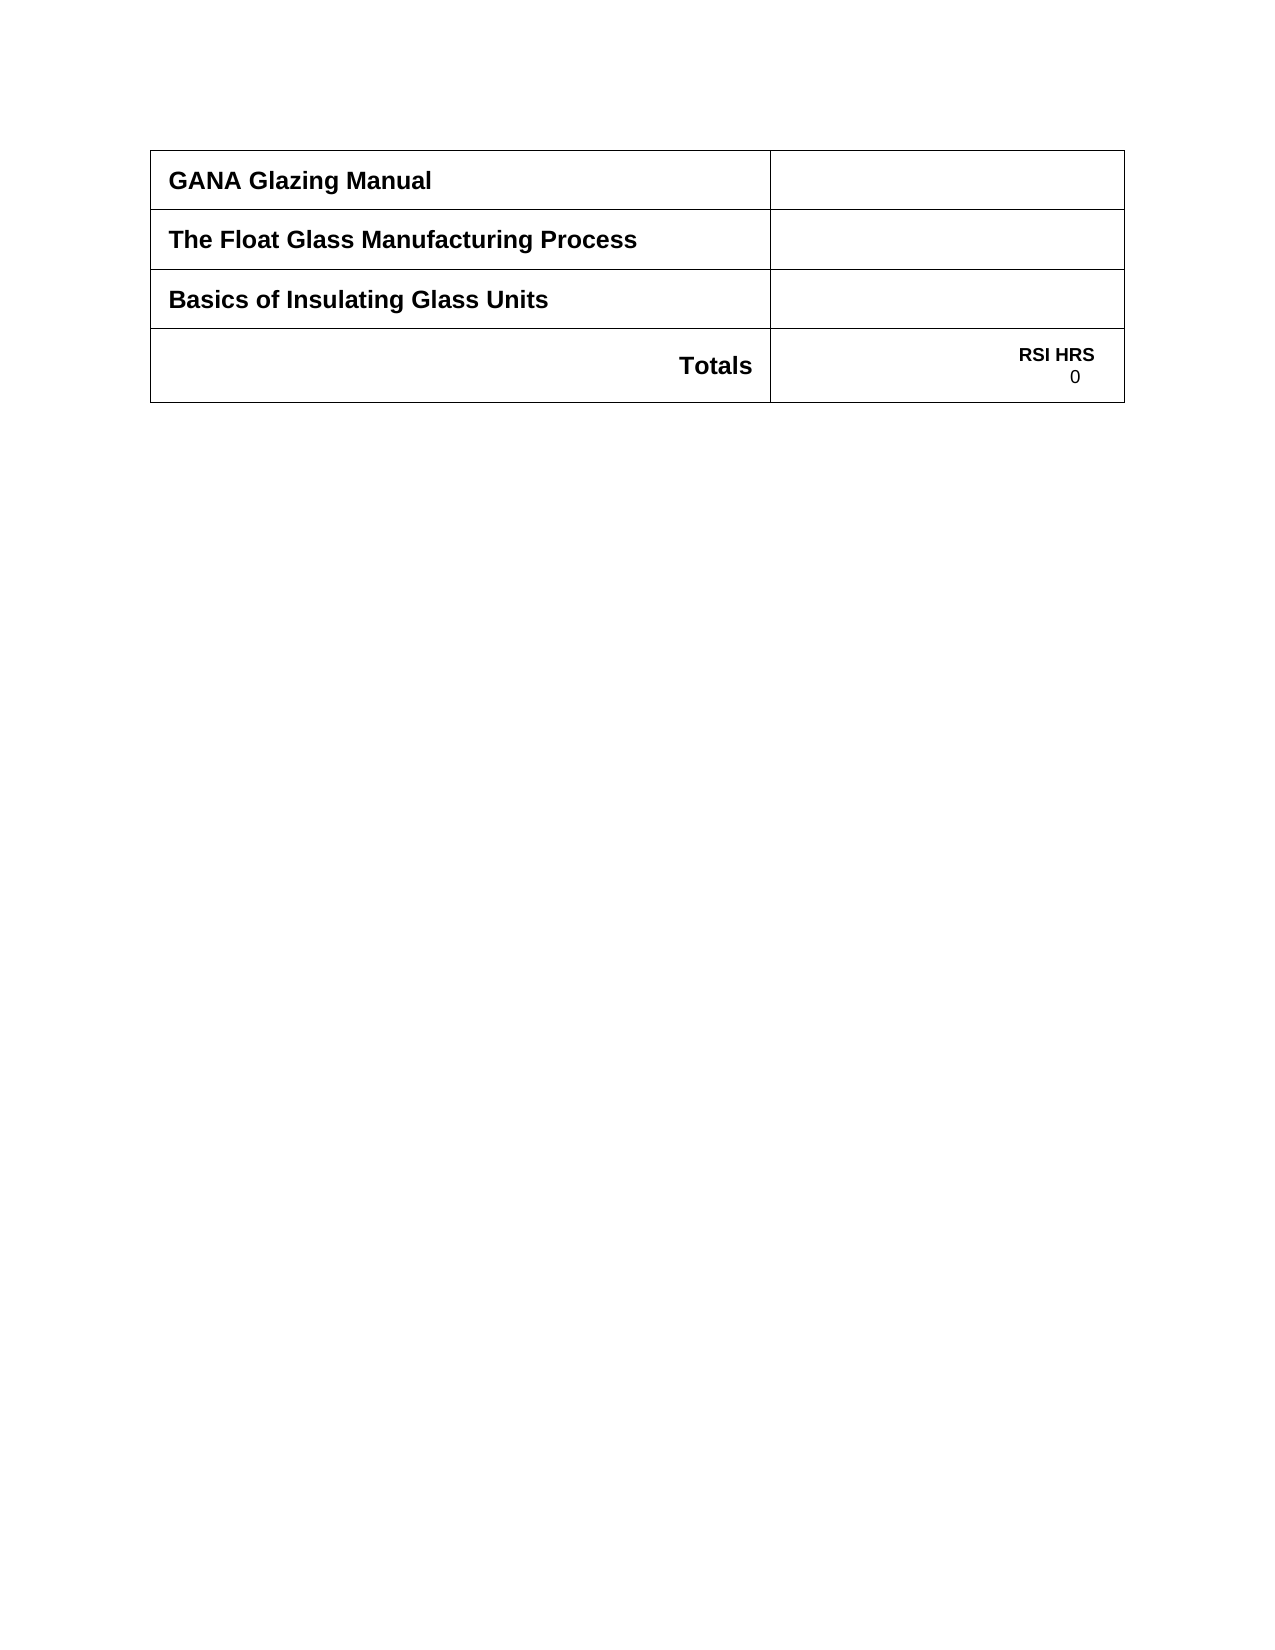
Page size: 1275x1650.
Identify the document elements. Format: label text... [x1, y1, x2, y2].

table_cell [771, 270, 1124, 328]
table_cell [771, 151, 1124, 209]
table_cell [771, 210, 1124, 269]
table_cell Basics of Insulating Glass Units [151, 270, 770, 328]
table_cell Totals [151, 329, 770, 402]
table_cell GANA Glazing Manual [151, 151, 770, 209]
table_cell The Float Glass Manufacturing Process [151, 210, 770, 269]
table_cell RSI HRS 0 [771, 329, 1124, 402]
